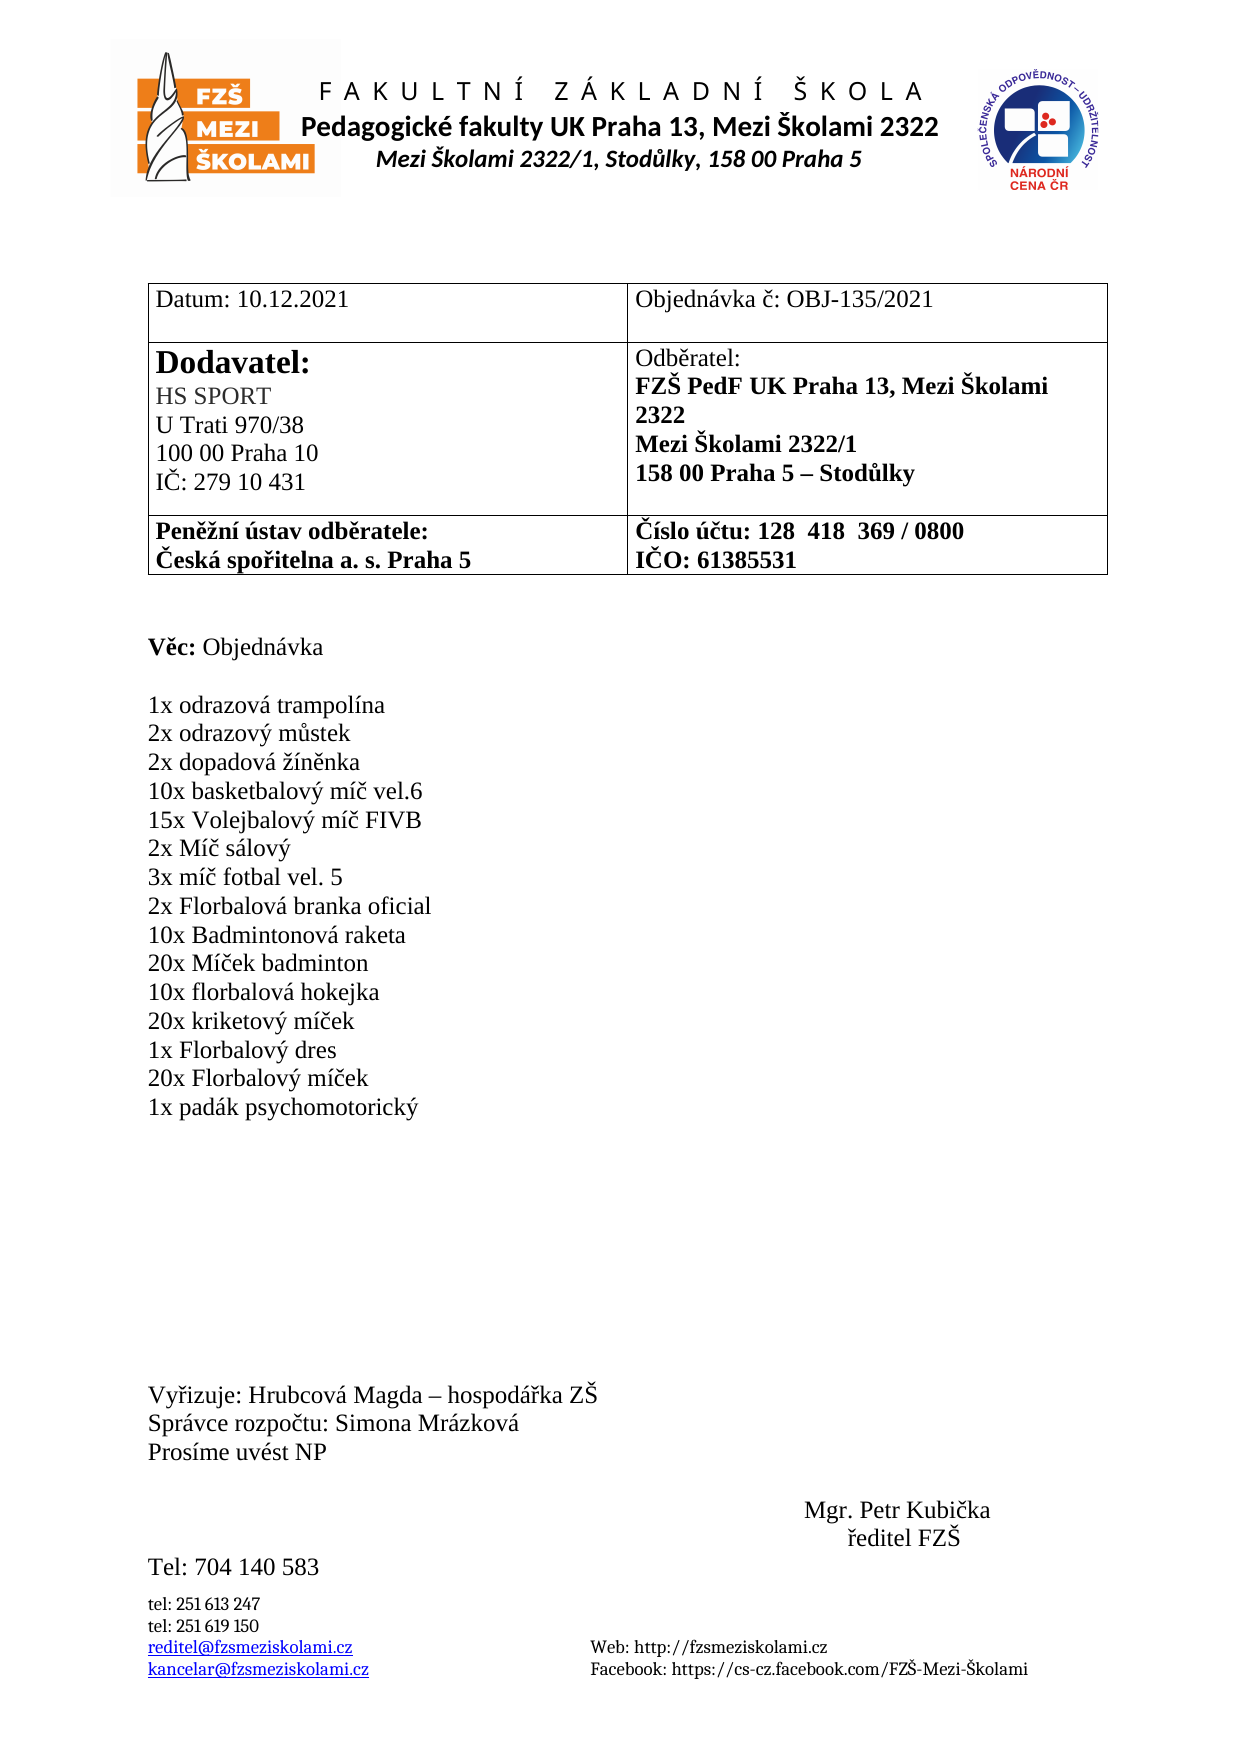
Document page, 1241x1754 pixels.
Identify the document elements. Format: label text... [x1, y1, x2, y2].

table_cell Číslo účtu: 128 418 369 / 0800 IČO: 61385531 [628, 516, 1107, 574]
text Tel: 704 140 583 [148, 1552, 1093, 1581]
text 1x Florbalový dres [148, 1035, 1093, 1063]
text 10x florbalová hokejka [148, 977, 1093, 1006]
picture [977, 69, 1099, 190]
text 1x padák psychomotorický [148, 1092, 1093, 1121]
text ředitel FZŠ [148, 1523, 1093, 1552]
text 2x Florbalová branka oficial [148, 891, 1093, 920]
text 2x Míč sálový [148, 833, 1093, 862]
table_header Objednávka č: OBJ-135/2021 [628, 284, 1107, 342]
table_cell Peněžní ústav odběratele: Česká spořitelna a. s. Praha 5 [149, 516, 627, 574]
text 10x basketbalový míč vel.6 [148, 776, 1093, 805]
text 15x Volejbalový míč FIVB [148, 805, 1093, 833]
text 20x Míček badminton [148, 948, 1093, 977]
text 1x odrazová trampolína [148, 690, 1093, 718]
text 20x Florbalový míček [148, 1063, 1093, 1092]
table_cell Odběratel: FZŠ PedF UK Praha 13, Mezi Školami 2322 Mezi Školami 2322/1 158 00 Praha 5 – Stodůlky [628, 343, 1107, 515]
text Vyřizuje: Hrubcová Magda – hospodářka ZŠ [148, 1380, 1093, 1408]
table_cell Dodavatel: HS SPORT U Trati 970/38 100 00 Praha 10 IČ: 279 10 431 [149, 343, 627, 515]
text Správce rozpočtu: Simona Mrázková [148, 1408, 1093, 1437]
table_header Datum: 10.12.2021 [149, 284, 627, 342]
text Mgr. Petr Kubička [148, 1495, 1093, 1523]
text 10x Badmintonová raketa [148, 920, 1093, 948]
text 2x odrazový můstek [148, 718, 1093, 747]
text Věc: Objednávka [148, 603, 1093, 661]
picture [336, 124, 341, 133]
text Prosíme uvést NP [148, 1437, 1093, 1466]
picture [110, 39, 342, 197]
text 3x míč fotbal vel. 5 [148, 862, 1093, 891]
text 2x dopadová žíněnka [148, 747, 1093, 776]
text 20x kriketový míček [148, 1006, 1093, 1035]
